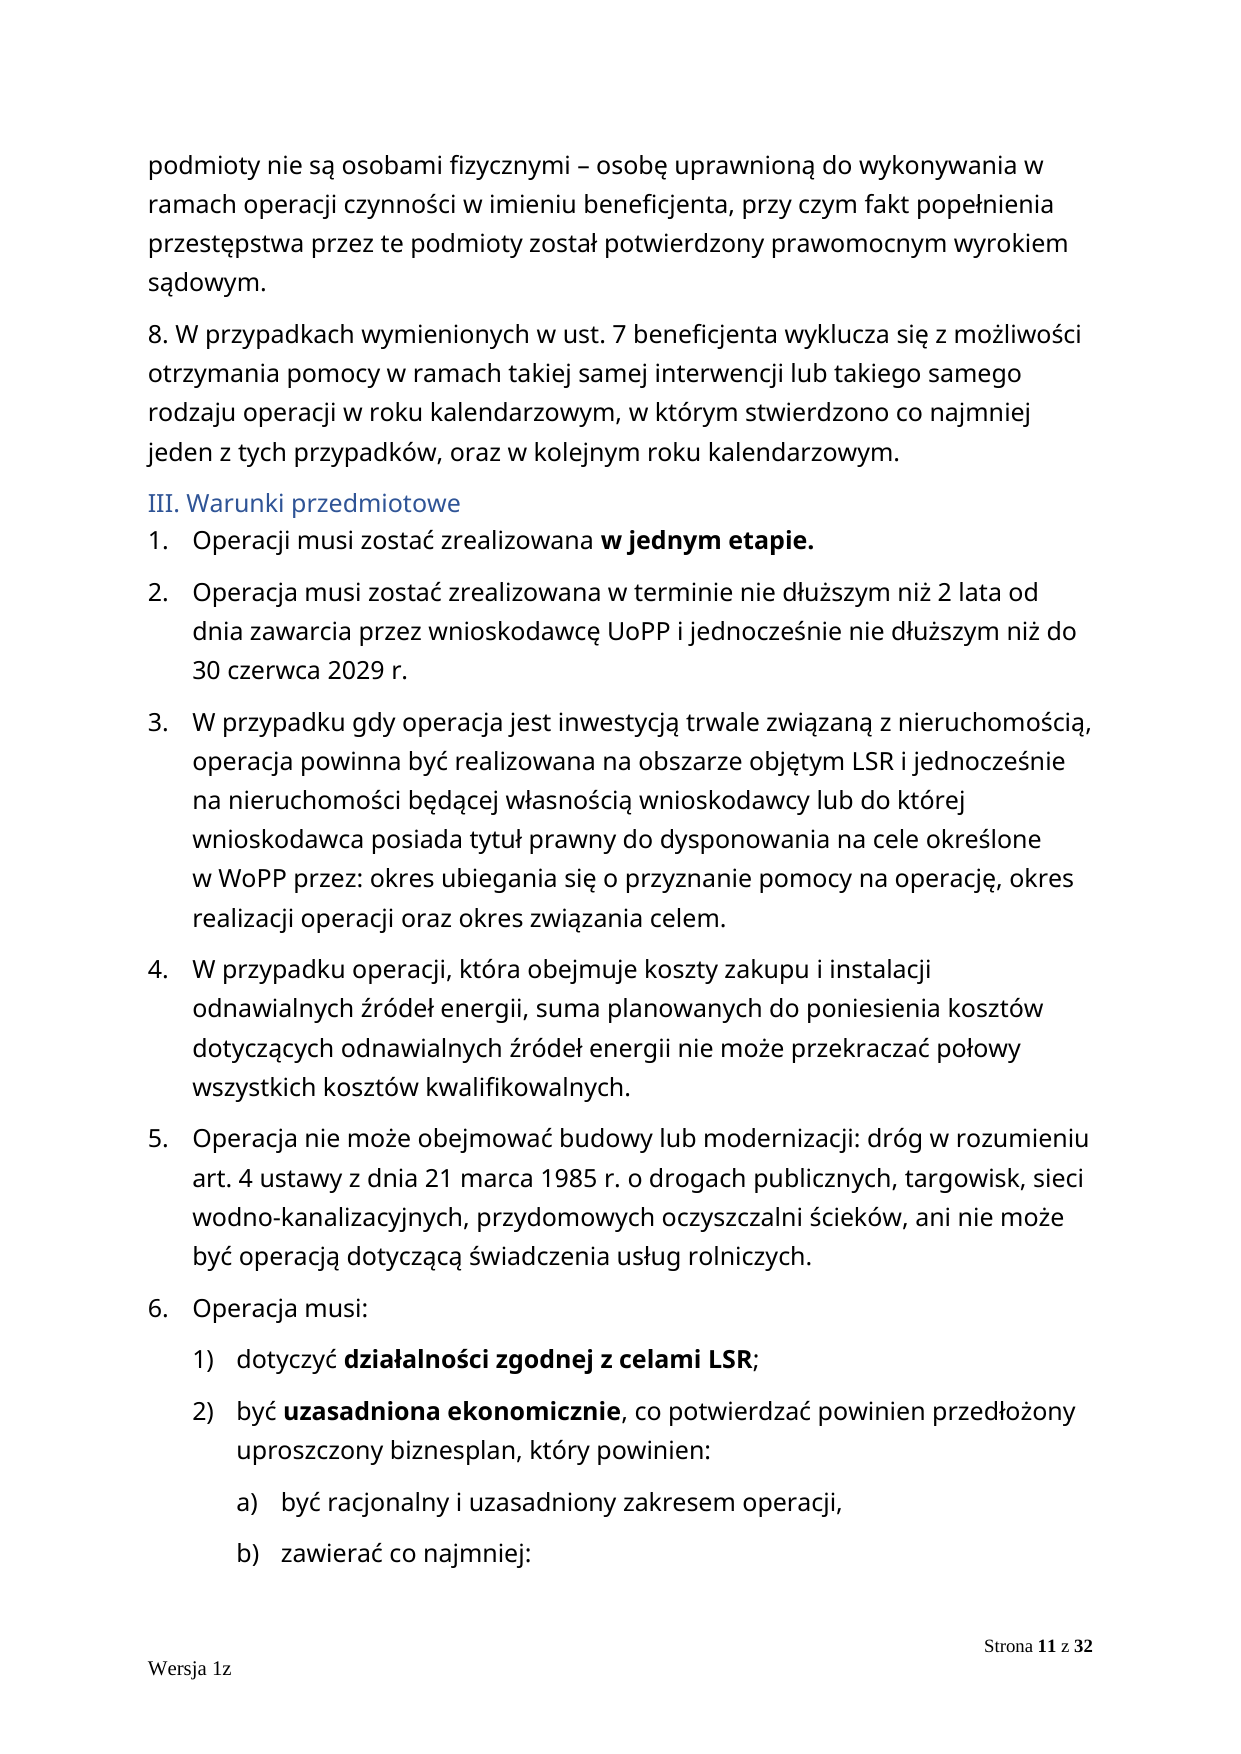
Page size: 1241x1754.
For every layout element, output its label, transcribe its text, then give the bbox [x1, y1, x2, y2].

list Operacja nie może obejmować budowy lub modernizacji: dróg w rozumieniu art. 4 ustawy z dnia 21 marca 1985 r. o drogach publicznych, targowisk, sieci wodno-kanalizacyjnych, przydomowych oczyszczalni ścieków, ani nie może być operacją dotyczącą świadczenia usług rolniczych. [148, 1121, 1093, 1273]
list W przypadku operacji, która obejmuje koszty zakupu i instalacji odnawialnych źródeł energii, suma planowanych do poniesienia kosztów dotyczących odnawialnych źródeł energii nie może przekraczać połowy wszystkich kosztów kwalifikowalnych. [148, 952, 1093, 1103]
text 8. W przypadkach wymienionych w ust. 7 beneficjenta wyklucza się z możliwości otrzymania pomocy w ramach takiej samej interwencji lub takiego samego rodzaju operacji w roku kalendarzowym, w którym stwierdzono co najmniej jeden z tych przypadków, oraz w kolejnym roku kalendarzowym. [148, 317, 1093, 468]
list W przypadku gdy operacja jest inwestycją trwale związaną z nieruchomością, operacja powinna być realizowana na obszarze objętym LSR i jednocześnie na nieruchomości będącej własnością wnioskodawcy lub do której wnioskodawca posiada tytuł prawny do dysponowania na cele określone w WoPP przez: okres ubiegania się o przyznanie pomocy na operację, okres realizacji operacji oraz okres związania celem. [148, 704, 1093, 934]
subtitle III. Warunki przedmiotowe [148, 486, 1093, 520]
list Operacji musi zostać zrealizowana w jednym etapie. [148, 523, 1093, 557]
list być uzasadniona ekonomicznie, co potwierdzać powinien przedłożony uproszczony biznesplan, który powinien: [192, 1393, 1093, 1467]
list dotyczyć działalności zgodnej z celami LSR; [192, 1342, 1093, 1376]
list Operacja musi: [148, 1290, 1093, 1324]
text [148, 148, 1093, 299]
list zawierać co najmniej: [236, 1536, 1093, 1570]
list być racjonalny i uzasadniony zakresem operacji, [236, 1484, 1093, 1518]
list Operacja musi zostać zrealizowana w terminie nie dłuższym niż 2 lata od dnia zawarcia przez wnioskodawcę UoPP i jednocześnie nie dłuższym niż do 30 czerwca 2029 r. [148, 574, 1093, 687]
